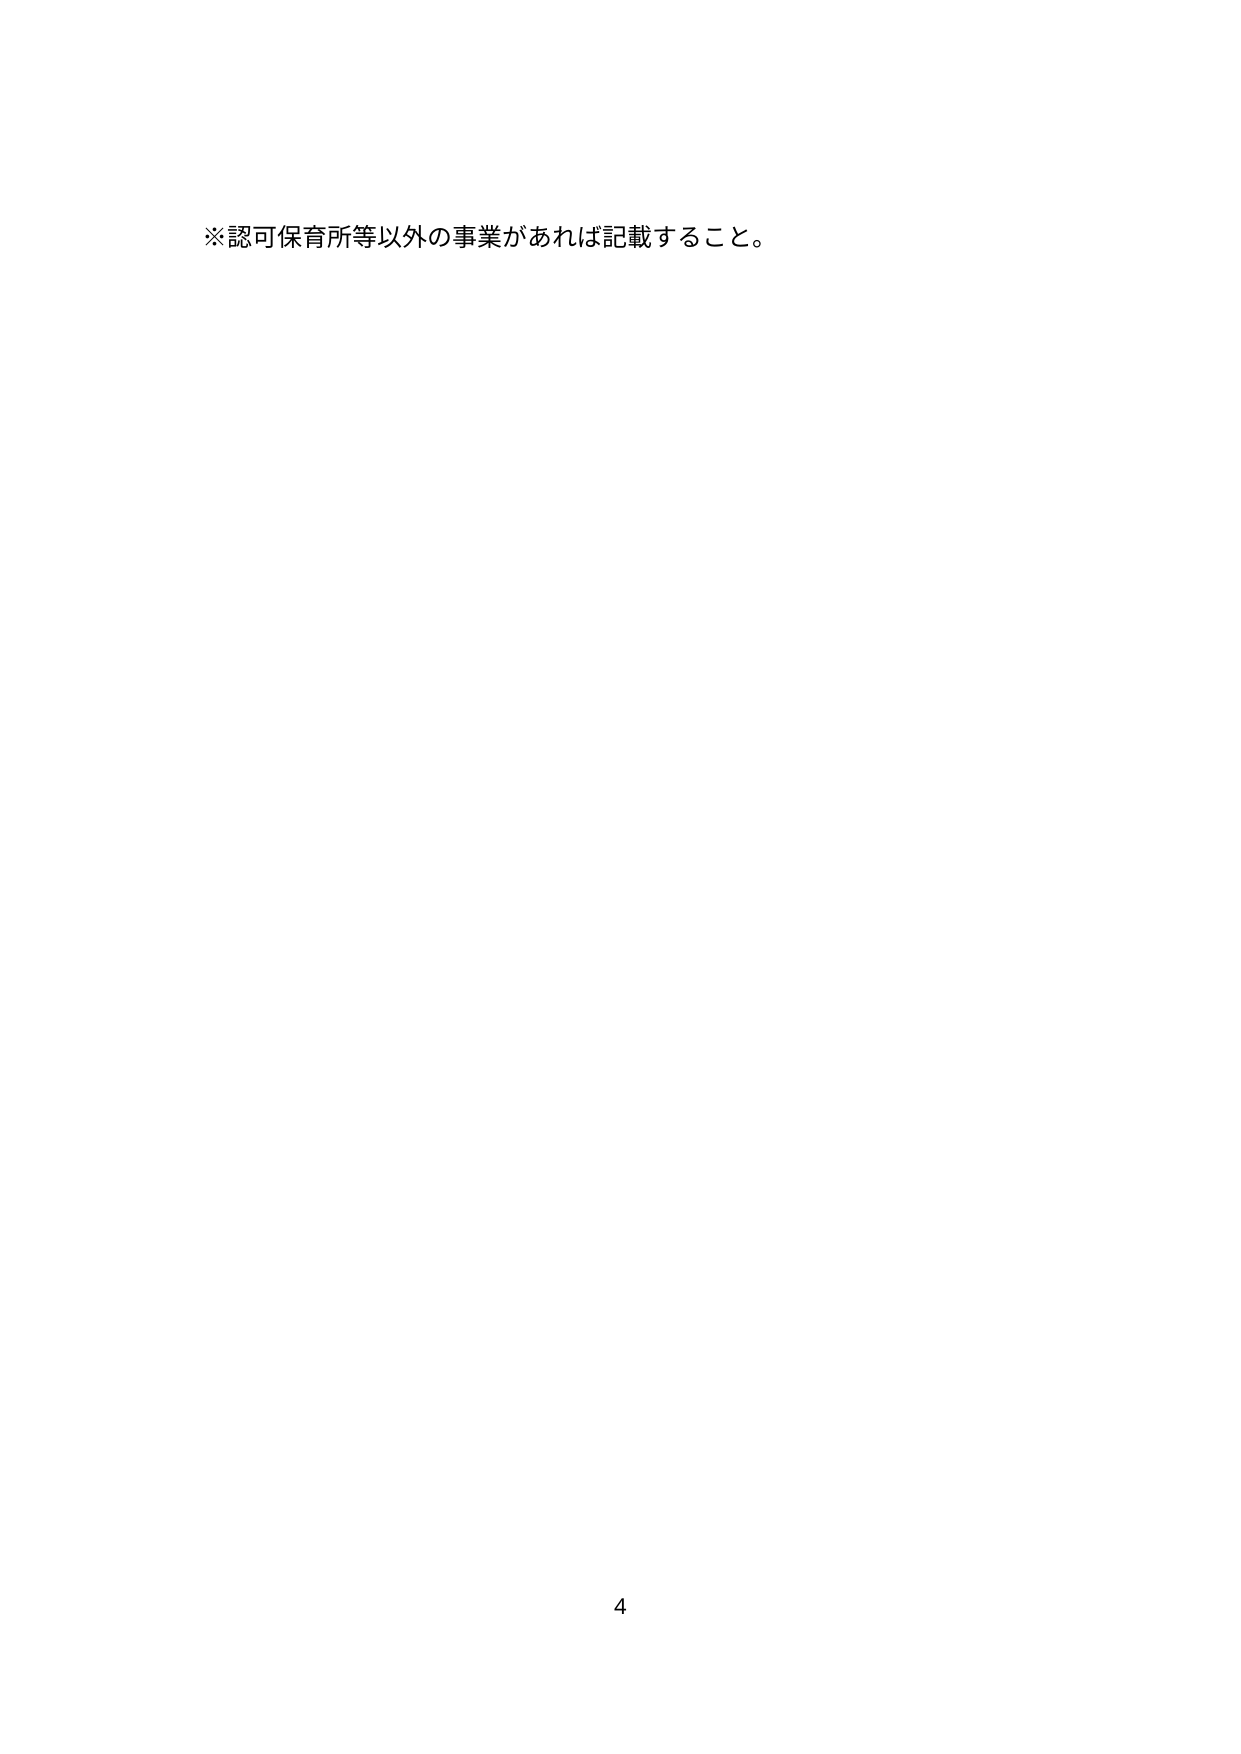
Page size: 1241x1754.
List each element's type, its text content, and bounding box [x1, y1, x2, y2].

text ※認可保育所等以外の事業があれば記載すること。 [177, 217, 1063, 254]
